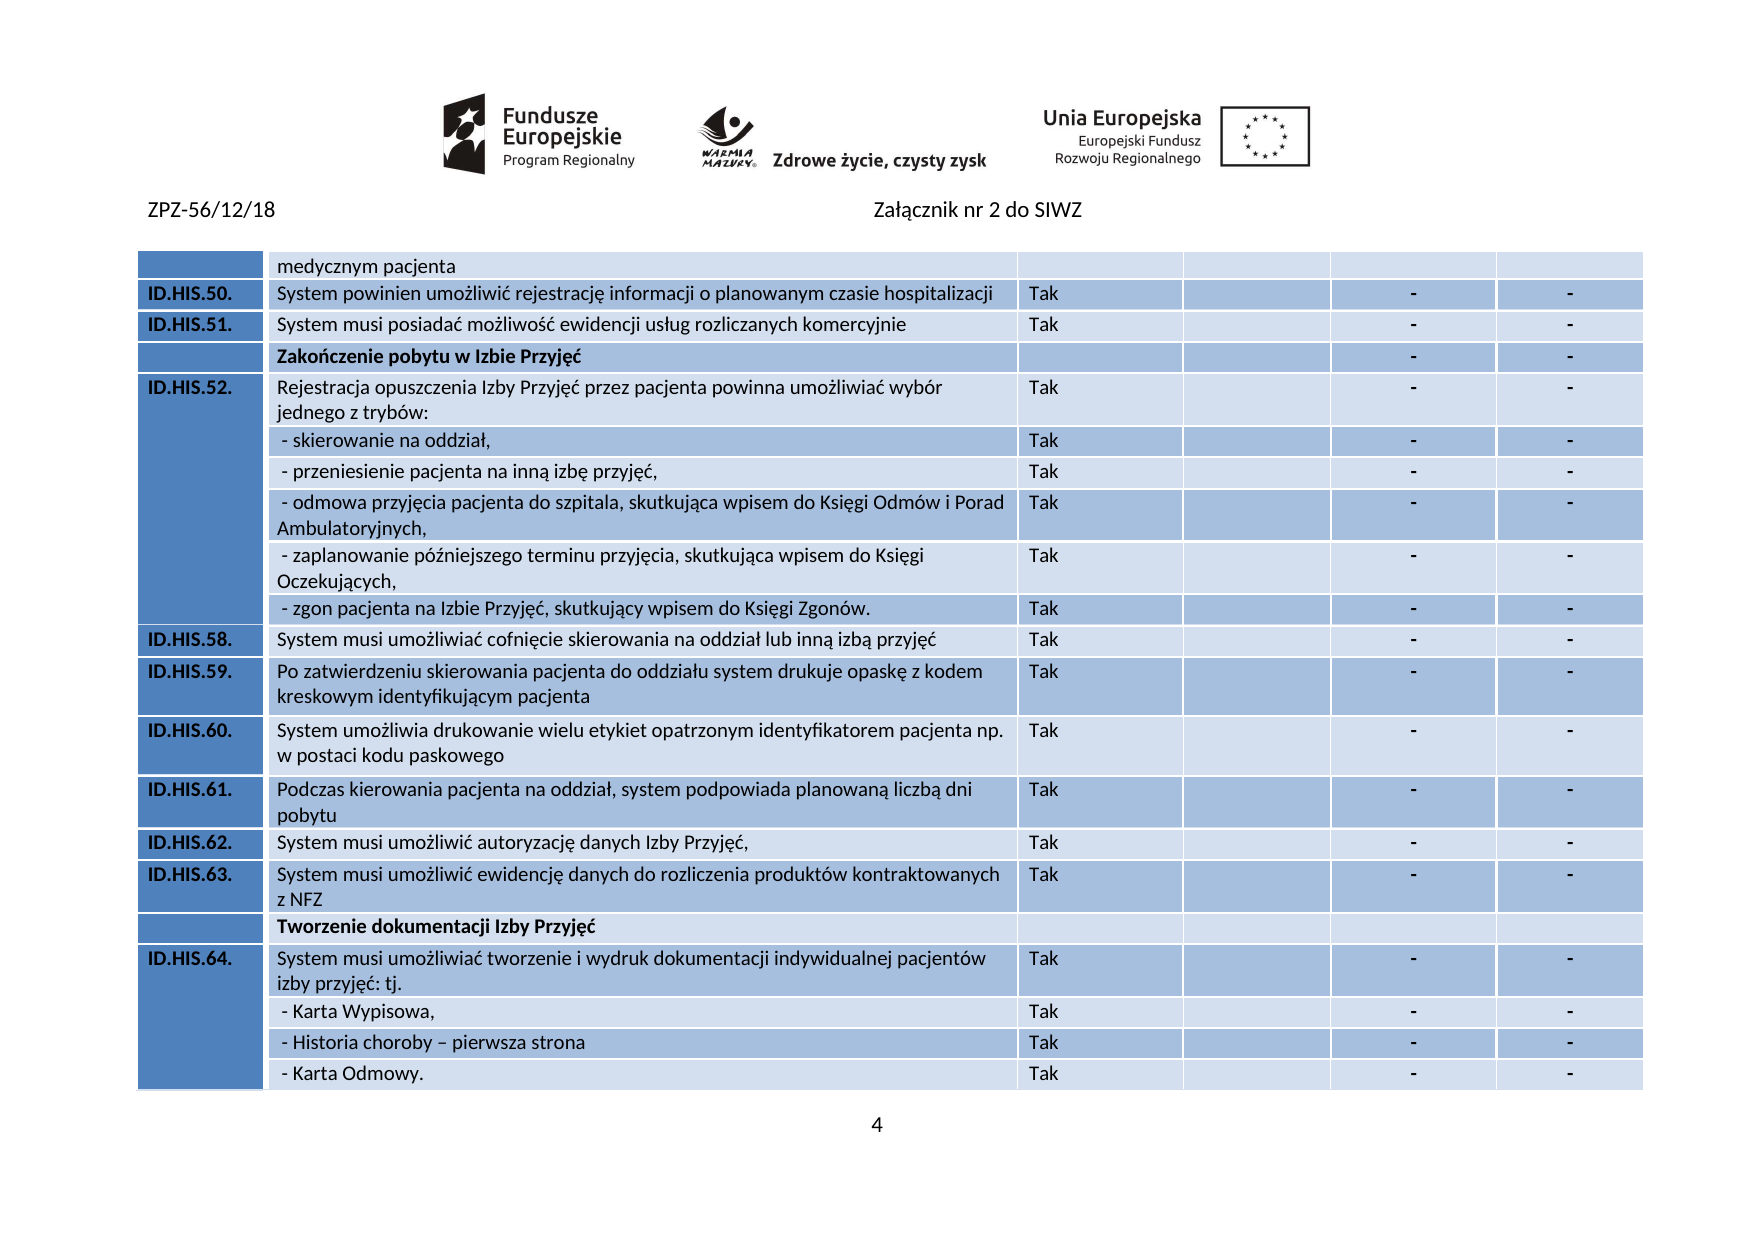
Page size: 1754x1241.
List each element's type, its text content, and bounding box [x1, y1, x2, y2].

table_cell - [1332, 427, 1495, 456]
table_cell Tak [1018, 252, 1183, 278]
table_cell [1184, 627, 1330, 656]
table_cell Tak [1019, 595, 1182, 624]
table_cell Tak [1019, 945, 1182, 996]
table_cell [1184, 280, 1330, 309]
table_cell - [1332, 490, 1495, 540]
table_cell [138, 945, 263, 1089]
table_cell Tworzenie dokumentacji Izby Przyjęć [269, 914, 1017, 943]
table_cell - [1331, 1060, 1496, 1089]
table_cell - przeniesienie pacjenta na inną izbę przyjęć, [269, 458, 1017, 487]
table_cell [1184, 595, 1330, 624]
table_cell System musi umożliwiać tworzenie i wydruk dokumentacji indywidualnej pacjentów izby przyjęć: tj. [269, 945, 1017, 996]
table_cell Tak [1018, 1060, 1183, 1089]
table_cell [1184, 312, 1330, 341]
table_cell - odmowa przyjęcia pacjenta do szpitala, skutkująca wpisem do Księgi Odmów i Porad Ambulatoryjnych, [269, 490, 1017, 540]
table_cell - [1332, 945, 1495, 996]
table_cell System umożliwia drukowanie wielu etykiet opatrzonym identyfikatorem pacjenta np. w postaci kodu paskowego [269, 717, 1017, 774]
table_cell [1184, 490, 1330, 540]
table_cell [1497, 914, 1643, 943]
table_cell [138, 343, 263, 372]
table_cell - [1497, 458, 1643, 487]
table_cell Tak [1018, 998, 1183, 1027]
table_cell - [1498, 427, 1643, 456]
table_cell [1184, 914, 1330, 943]
table_cell - Karta Odmowy. [269, 1060, 1017, 1089]
table_cell Tak [1018, 374, 1183, 425]
table_cell [1331, 914, 1496, 943]
table_cell - [1332, 280, 1495, 309]
table_cell - [1331, 998, 1496, 1027]
table_cell - zaplanowanie późniejszego terminu przyjęcia, skutkująca wpisem do Księgi Oczekujących, [269, 543, 1017, 593]
table_cell - [1332, 861, 1495, 912]
table_cell Tak [1019, 658, 1182, 715]
table_cell [1184, 458, 1330, 487]
table_cell - [1497, 717, 1643, 774]
table_cell [1184, 945, 1330, 996]
table_cell [1184, 658, 1330, 715]
table_cell [138, 861, 263, 912]
table_cell Tak [1019, 861, 1182, 912]
table_cell - [1497, 627, 1643, 656]
table_cell [1184, 374, 1330, 425]
table_cell Tak [1018, 543, 1183, 593]
table_cell System powinien umożliwić rejestrację informacji o wymaganym transporcie medycznym pacjenta [269, 252, 1017, 278]
table_cell [1184, 998, 1330, 1027]
table_cell System musi umożliwić ewidencję danych do rozliczenia produktów kontraktowanych z NFZ [269, 861, 1017, 912]
table_cell - [1331, 830, 1496, 859]
table_cell - [1498, 861, 1643, 912]
table_cell Tak [1018, 717, 1183, 774]
table_cell - [1332, 777, 1495, 827]
table_cell - [1332, 658, 1495, 715]
table_cell - [1497, 998, 1643, 1027]
table_cell [138, 251, 263, 278]
table_cell System musi umożliwiać cofnięcie skierowania na oddział lub inną izbą przyjęć [269, 627, 1017, 656]
table_cell - [1332, 1029, 1495, 1058]
table_cell Rejestracja opuszczenia Izby Przyjęć przez pacjenta powinna umożliwiać wybór jednego z trybów: [269, 374, 1017, 425]
table_cell - [1331, 374, 1496, 425]
table_cell [1018, 914, 1183, 943]
picture [424, 73, 1330, 195]
table_cell [1184, 717, 1330, 774]
table_cell - [1332, 343, 1495, 372]
table_cell - skierowanie na oddział, [269, 427, 1017, 456]
table_cell - [1331, 312, 1496, 341]
table_cell [138, 625, 263, 656]
table_cell Podczas kierowania pacjenta na oddział, system podpowiada planowaną liczbą dni pobytu [269, 777, 1017, 827]
table_cell Tak [1019, 777, 1182, 827]
table_cell - [1331, 543, 1496, 593]
table_cell [138, 280, 263, 309]
table_cell - [1497, 312, 1643, 341]
table_cell - zgon pacjenta na Izbie Przyjęć, skutkujący wpisem do Księgi Zgonów. [269, 595, 1017, 624]
table_cell - [1498, 777, 1643, 827]
table_cell [1019, 343, 1182, 372]
table_cell [1184, 777, 1330, 827]
table_cell [1184, 427, 1330, 456]
table_cell Tak [1019, 490, 1182, 540]
table_cell [1184, 252, 1330, 278]
table_cell System musi posiadać możliwość ewidencji usług rozliczanych komercyjnie [269, 312, 1017, 341]
table_cell [1184, 343, 1330, 372]
table_cell Po zatwierdzeniu skierowania pacjenta do oddziału system drukuje opaskę z kodem kreskowym identyfikującym pacjenta [269, 658, 1017, 715]
table_cell - Karta Wypisowa, [269, 998, 1017, 1027]
table_cell - [1497, 830, 1643, 859]
table_cell [138, 717, 263, 774]
table_cell - Historia choroby – pierwsza strona [269, 1029, 1017, 1058]
table_cell Zakończenie pobytu w Izbie Przyjęć [269, 343, 1017, 372]
table_cell Tak [1018, 830, 1183, 859]
table_cell Tak [1018, 627, 1183, 656]
table_cell - [1498, 945, 1643, 996]
table_cell - [1497, 1060, 1643, 1089]
table_cell Tak [1019, 1029, 1182, 1058]
table_cell [138, 312, 263, 341]
table_cell - [1497, 252, 1643, 278]
table_cell - [1498, 658, 1643, 715]
table_cell [1184, 1029, 1330, 1058]
table_cell [138, 830, 263, 859]
table_cell [138, 658, 263, 715]
table_cell [138, 374, 263, 624]
table_cell - [1498, 343, 1643, 372]
table_cell - [1331, 717, 1496, 774]
table_cell [1184, 830, 1330, 859]
table_cell - [1498, 280, 1643, 309]
table_cell - [1331, 252, 1496, 278]
table_cell Tak [1019, 280, 1182, 309]
table_cell Tak [1018, 458, 1183, 487]
table_cell - [1497, 543, 1643, 593]
table_cell - [1498, 490, 1643, 540]
table_cell - [1498, 595, 1643, 624]
table_cell System powinien umożliwić rejestrację informacji o planowanym czasie hospitalizacji [269, 280, 1017, 309]
table_cell System musi umożliwić autoryzację danych Izby Przyjęć, [269, 830, 1017, 859]
table_cell [138, 914, 263, 943]
table_cell [1184, 861, 1330, 912]
table_cell - [1332, 595, 1495, 624]
table_cell [1184, 543, 1330, 593]
table_cell - [1498, 1029, 1643, 1058]
table_cell [1184, 1060, 1330, 1089]
table_cell - [1497, 374, 1643, 425]
table_cell Tak [1018, 312, 1183, 341]
table_cell [138, 777, 263, 827]
table_cell - [1331, 627, 1496, 656]
table_cell Tak [1019, 427, 1182, 456]
table_cell - [1331, 458, 1496, 487]
